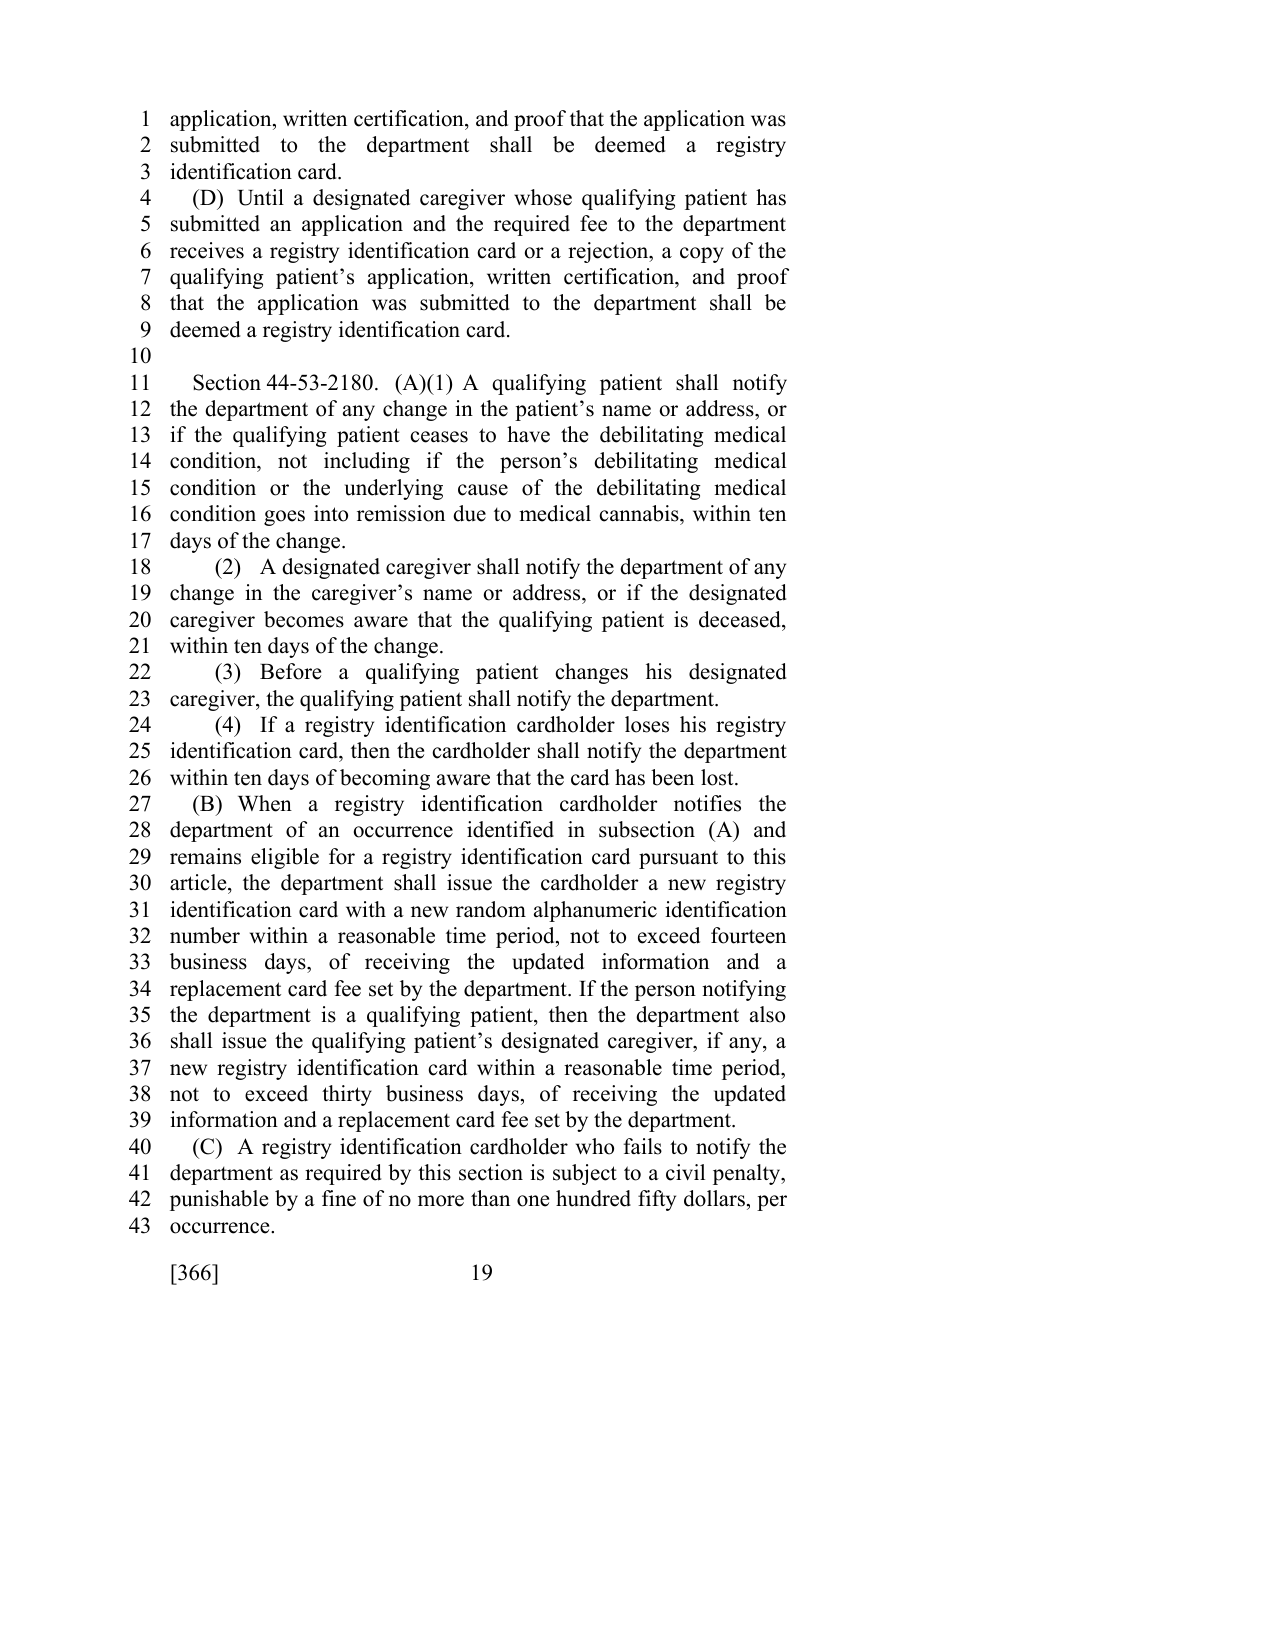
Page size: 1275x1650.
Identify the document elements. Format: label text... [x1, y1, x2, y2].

text (2) A designated caregiver shall notify the department of any change in the caregiver’s name or address, or if the designated caregiver becomes aware that the qualifying patient is deceased, within ten days of the change. [169, 553, 787, 658]
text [169, 105, 787, 184]
text (C) A registry identification cardholder who fails to notify the department as required by this section is subject to a civil penalty, punishable by a fine of no more than one hundred fifty dollars, per occurrence. [169, 1133, 787, 1238]
text (4) If a registry identification cardholder loses his registry identification card, then the cardholder shall notify the department within ten days of becoming aware that the card has been lost. [169, 711, 787, 790]
text (D) Until a designated caregiver whose qualifying patient has submitted an application and the required fee to the department receives a registry identification card or a rejection, a copy of the qualifying patient’s application, written certification, and proof that the application was submitted to the department shall be deemed a registry identification card. [169, 184, 787, 342]
text (3) Before a qualifying patient changes his designated caregiver, the qualifying patient shall notify the department. [169, 658, 787, 711]
text Section 44-53-2180. (A)(1) A qualifying patient shall notify the department of any change in the patient’s name or address, or if the qualifying patient ceases to have the debilitating medical condition, not including if the person’s debilitating medical condition or the underlying cause of the debilitating medical condition goes into remission due to medical cannabis, within ten days of the change. [169, 368, 787, 553]
text (B) When a registry identification cardholder notifies the department of an occurrence identified in subsection (A) and remains eligible for a registry identification card pursuant to this article, the department shall issue the cardholder a new registry identification card with a new random alphanumeric identification number within a reasonable time period, not to exceed fourteen business days, of receiving the updated information and a replacement card fee set by the department. If the person notifying the department is a qualifying patient, then the department also shall issue the qualifying patient’s designated caregiver, if any, a new registry identification card within a reasonable time period, not to exceed thirty business days, of receiving the updated information and a replacement card fee set by the department. [169, 790, 787, 1133]
